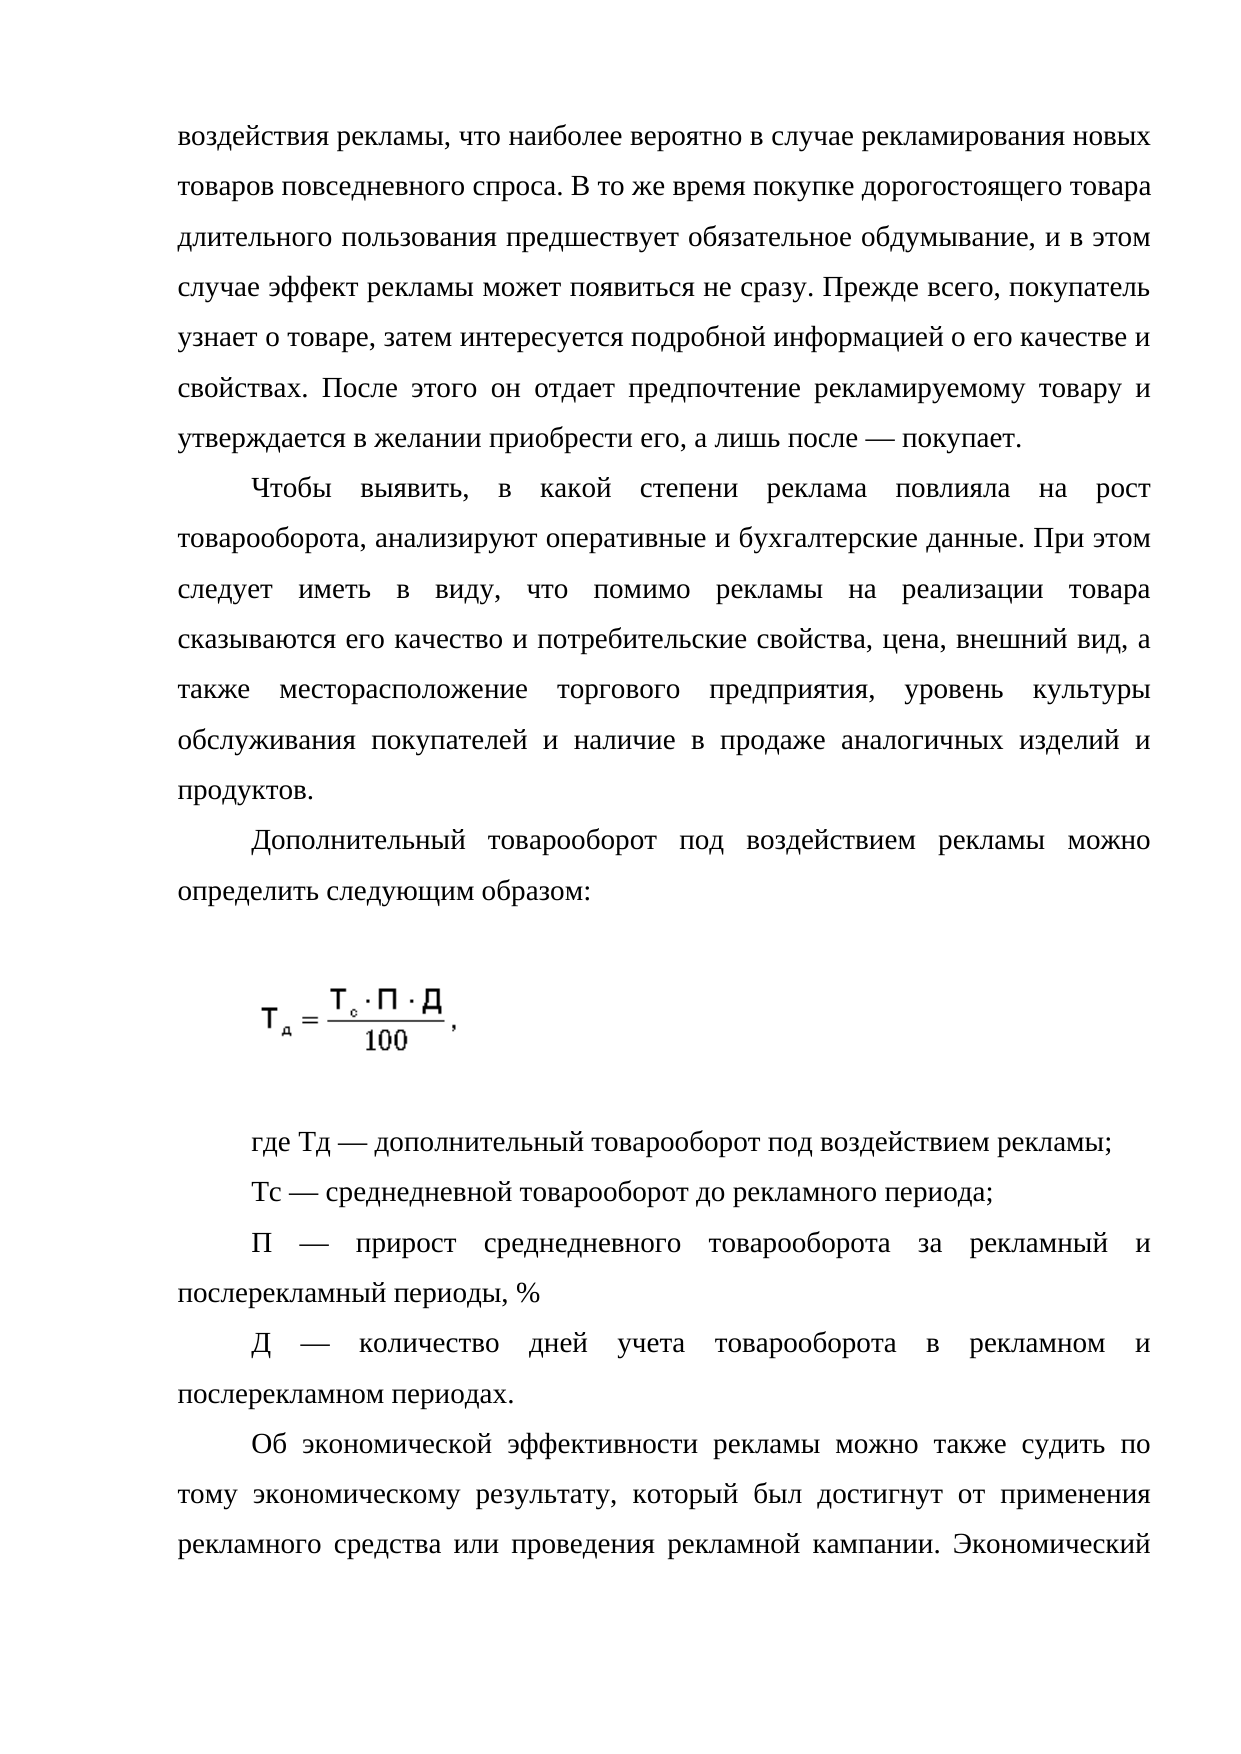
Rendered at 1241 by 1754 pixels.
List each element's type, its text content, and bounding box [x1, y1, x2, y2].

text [177, 1426, 1152, 1560]
text где Тд — дополнительный товарооборот под воздействием рекламы; [177, 1124, 1152, 1158]
text П — прирост среднедневного товарооборота за рекламный и послерекламный периоды, % [177, 1225, 1152, 1309]
text Чтобы выявить, в какой степени реклама повлияла на рост товарооборота, анализируют оперативные и бухгалтерские данные. При этом следует иметь в виду, что помимо рекламы на реализации товара сказываются его качество и потребительские свойства, цена, внешний вид, а также месторасположение торгового предприятия, уровень культуры обслуживания покупателей и наличие в продаже аналогичных изделий и продуктов. [177, 470, 1152, 806]
text Д — количество дней учета товарооборота в рекламном и послерекламном периодах. [177, 1325, 1152, 1409]
text Дополнительный товарооборот под воздействием рекламы можно определить следующим образом: [177, 822, 1152, 906]
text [177, 118, 1152, 453]
picture [251, 973, 462, 1060]
text Тс — среднедневной товарооборот до рекламного периода; [177, 1174, 1152, 1208]
